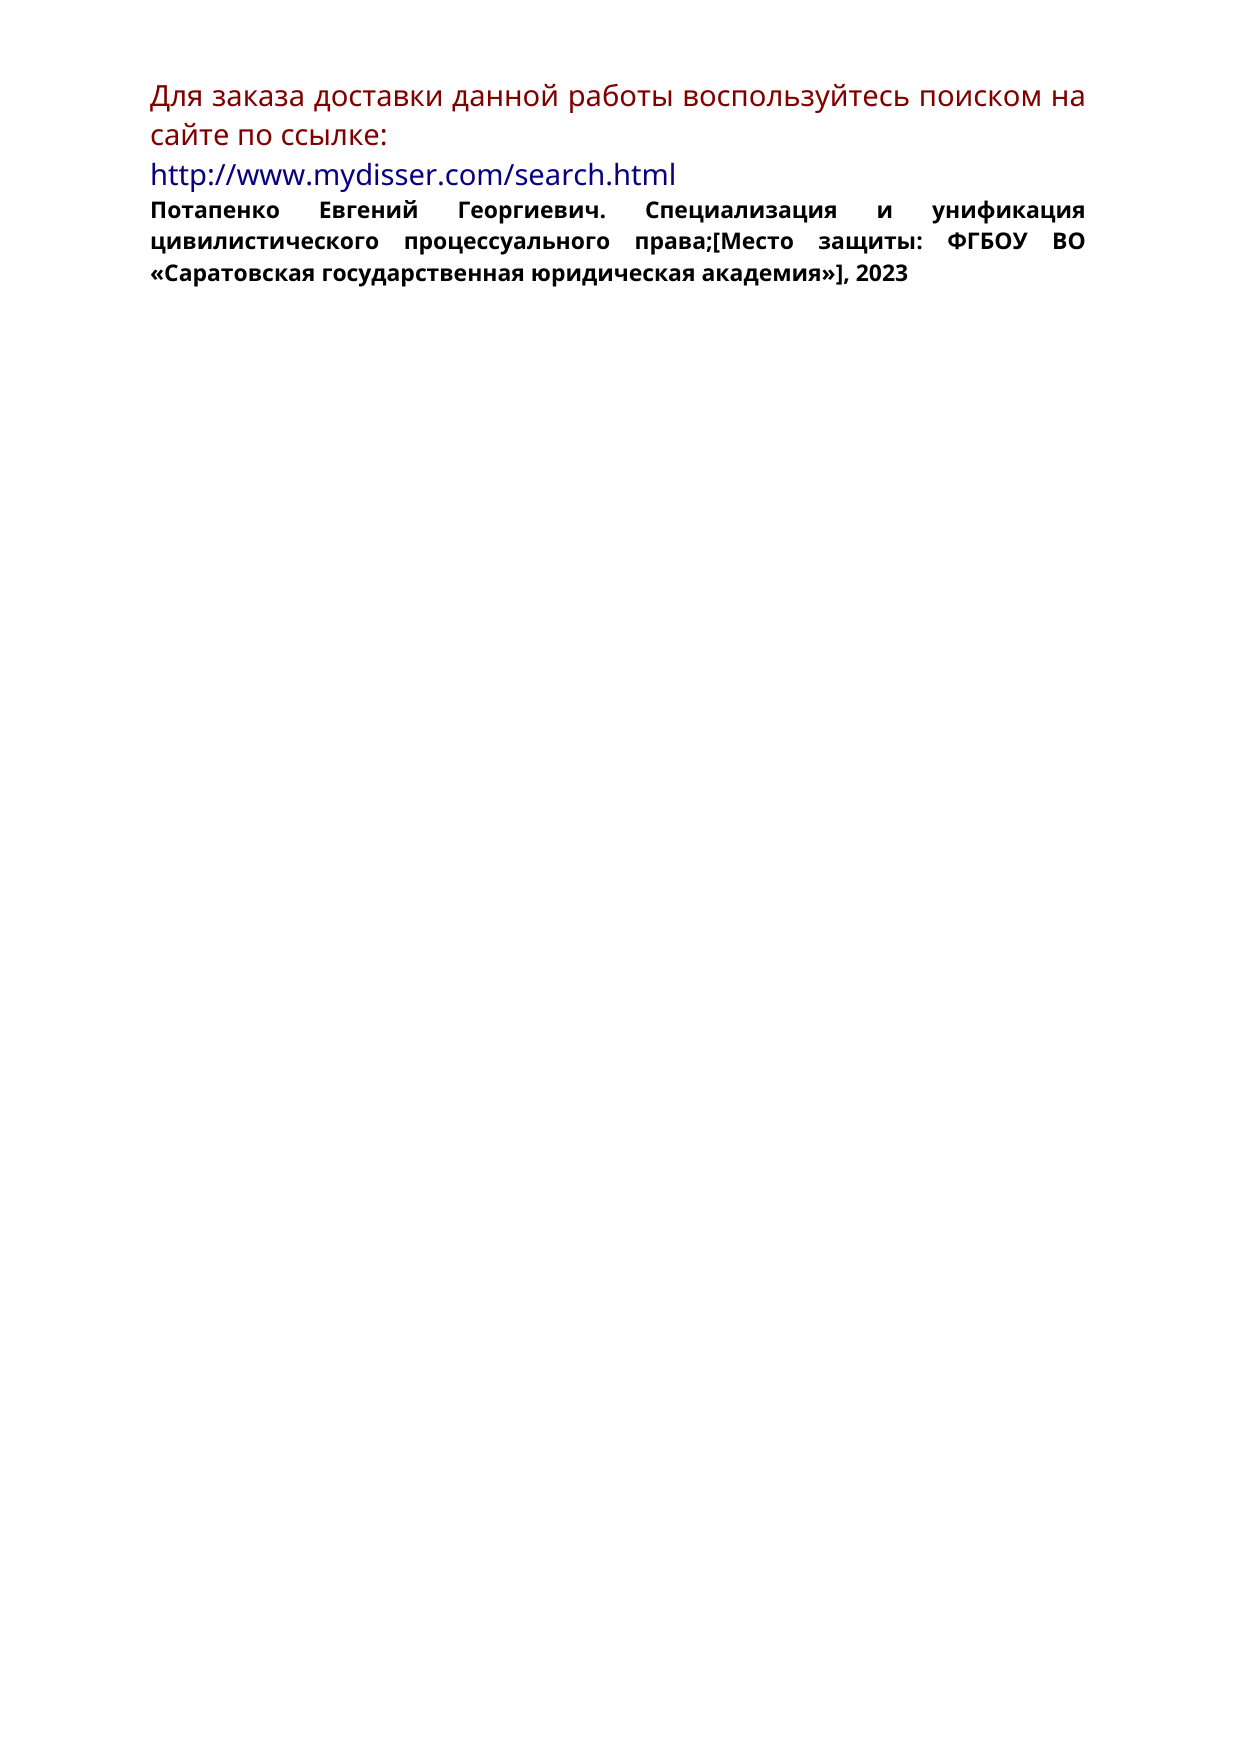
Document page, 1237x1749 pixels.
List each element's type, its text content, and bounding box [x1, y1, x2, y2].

text Потапенко Евгений Георгиевич. Специализация и унификация цивилистического процессуального права;[Место защиты: ФГБОУ ВО «Саратовская государственная юридическая академия»], 2023 [150, 194, 1086, 288]
